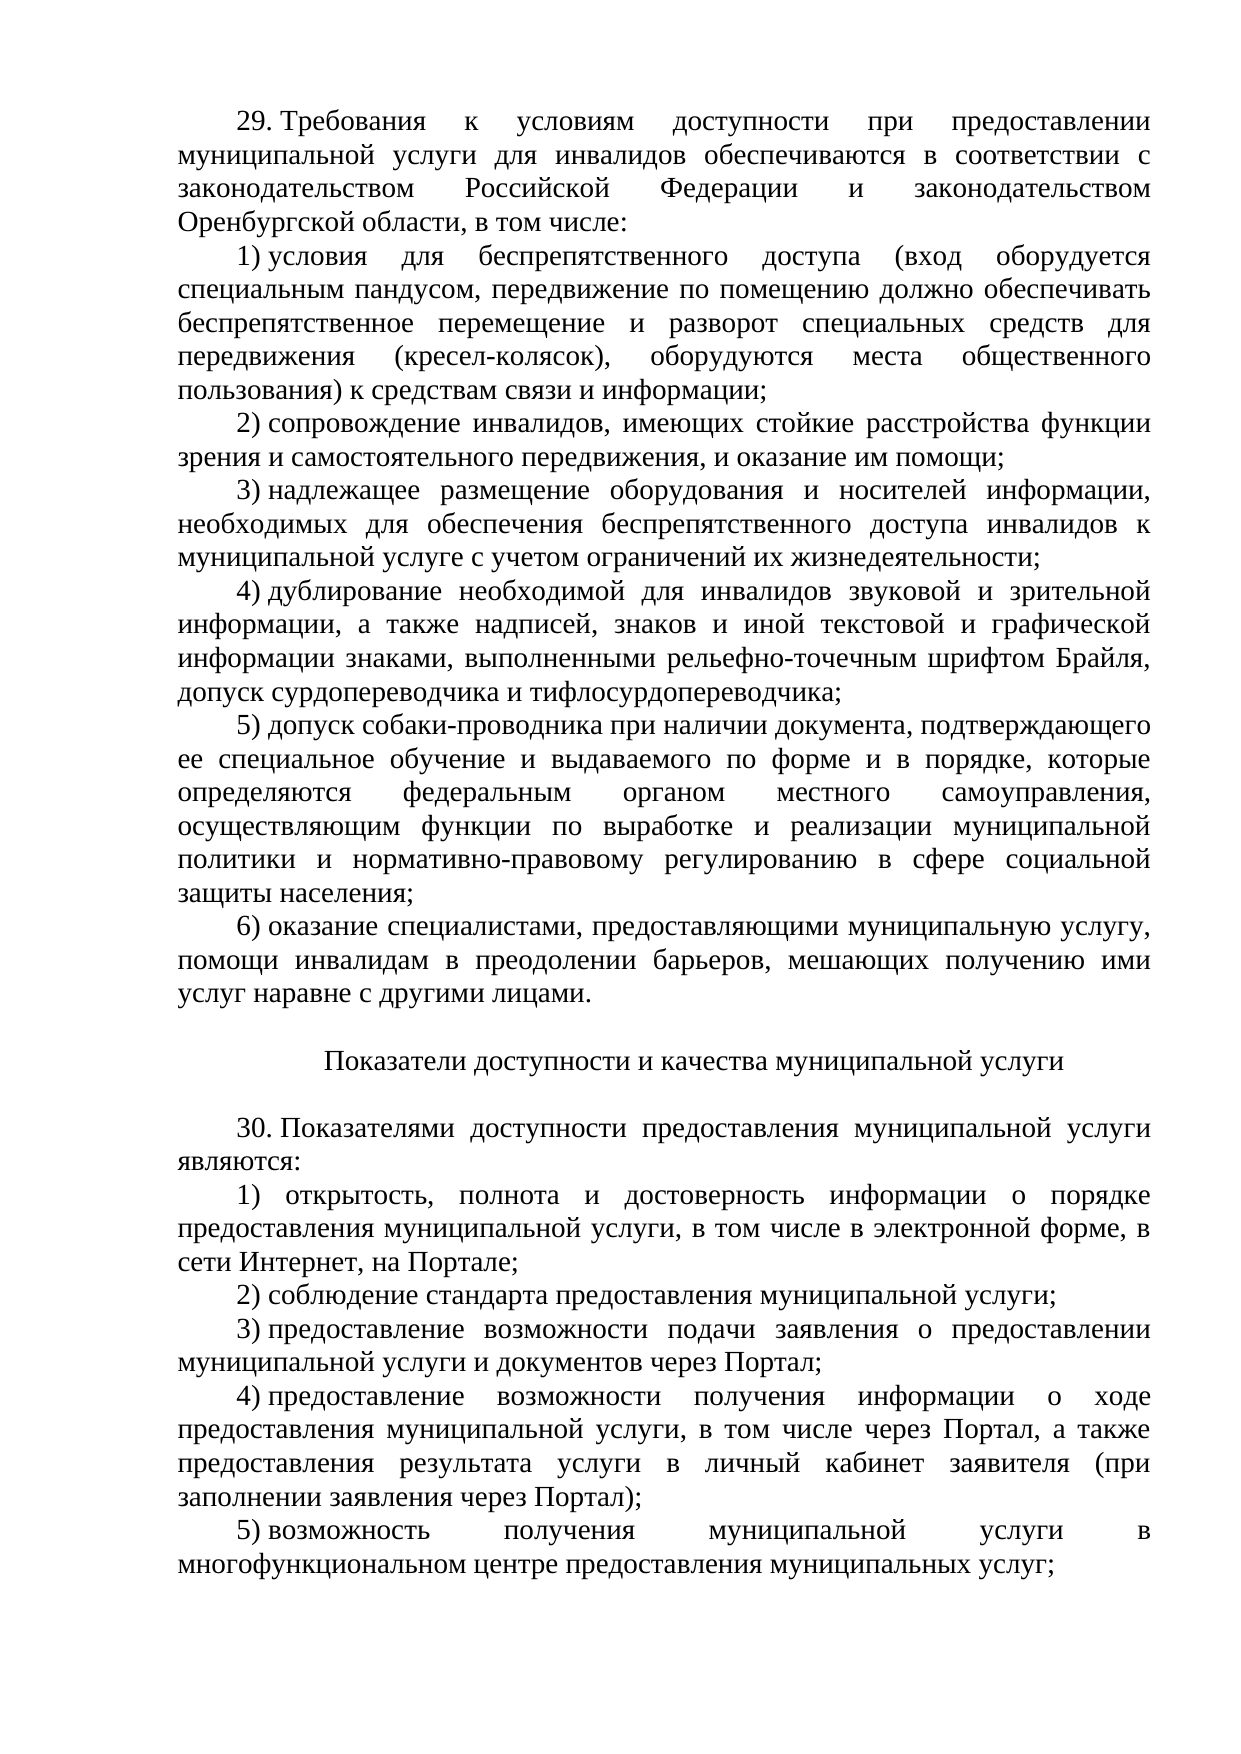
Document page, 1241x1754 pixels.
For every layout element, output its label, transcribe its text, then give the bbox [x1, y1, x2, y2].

text 2) соблюдение стандарта предоставления муниципальной услуги; [177, 1277, 1152, 1311]
text 3) предоставление возможности подачи заявления о предоставлении муниципальной услуги и документов через Портал; [177, 1311, 1152, 1378]
text 4) предоставление возможности получения информации о ходе предоставления муниципальной услуги, в том числе через Портал, а также предоставления результата услуги в личный кабинет заявителя (при заполнении заявления через Портал); [177, 1378, 1152, 1512]
text 4) дублирование необходимой для инвалидов звуковой и зрительной информации, а также надписей, знаков и иной текстовой и графической информации знаками, выполненными рельефно-точечным шрифтом Брайля, допуск сурдопереводчика и тифлосурдопереводчика; [177, 573, 1152, 707]
text 1) условия для беспрепятственного доступа (вход оборудуется специальным пандусом, передвижение по помещению должно обеспечивать беспрепятственное перемещение и разворот специальных средств для передвижения (кресел-колясок), оборудуются места общественного пользования) к средствам связи и информации; [177, 238, 1152, 405]
text 2) сопровождение инвалидов, имеющих стойкие расстройства функции зрения и самостоятельного передвижения, и оказание им помощи; [177, 405, 1152, 472]
text 29. Требования к условиям доступности при предоставлении муниципальной услуги для инвалидов обеспечиваются в соответствии с законодательством Российской Федерации и законодательством Оренбургской области, в том числе: [177, 103, 1152, 238]
text 6) оказание специалистами, предоставляющими муниципальную услугу, помощи инвалидам в преодолении барьеров, мешающих получению ими услуг наравне с другими лицами. [177, 908, 1152, 1009]
text 1) открытость, полнота и достоверность информации о порядке предоставления муниципальной услуги, в том числе в электронной форме, в сети Интернет, на Портале; [177, 1177, 1152, 1277]
text 3) надлежащее размещение оборудования и носителей информации, необходимых для обеспечения беспрепятственного доступа инвалидов к муниципальной услуге с учетом ограничений их жизнедеятельности; [177, 472, 1152, 573]
text 5) допуск собаки-проводника при наличии документа, подтверждающего ее специальное обучение и выдаваемого по форме и в порядке, которые определяются федеральным органом местного самоуправления, осуществляющим функции по выработке и реализации муниципальной политики и нормативно-правовому регулированию в сфере социальной защиты населения; [177, 707, 1152, 908]
text 30. Показателями доступности предоставления муниципальной услуги являются: [177, 1110, 1152, 1177]
text Показатели доступности и качества муниципальной услуги [177, 1043, 1152, 1076]
text 5) возможность получения муниципальной услуги в многофункциональном центре предоставления муниципальных услуг; [177, 1512, 1152, 1579]
